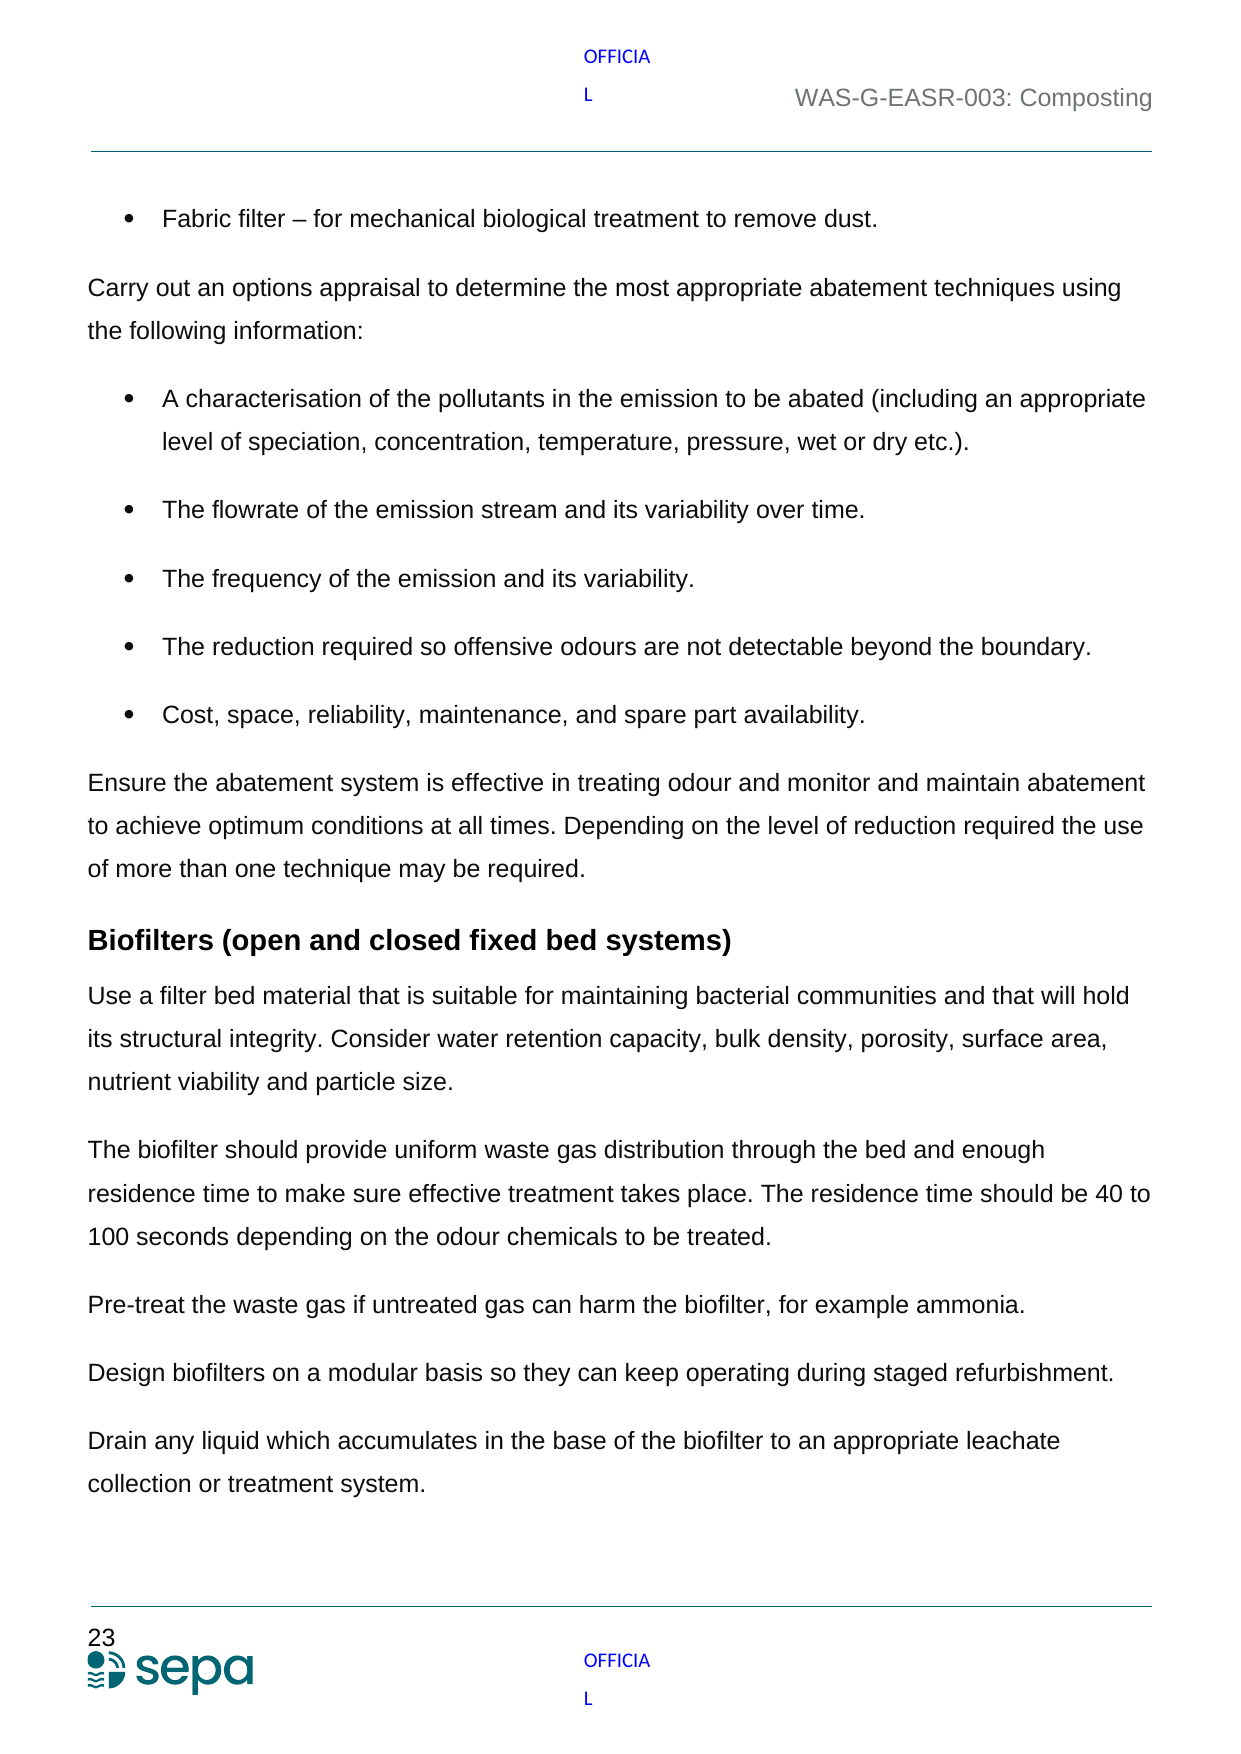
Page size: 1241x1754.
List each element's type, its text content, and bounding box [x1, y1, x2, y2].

list A characterisation of the pollutants in the emission to be abated (including an appropriate level of speciation, concentration, temperature, pressure, wet or dry etc.). [124, 384, 1153, 456]
text Pre-treat the waste gas if untreated gas can harm the biofilter, for example ammonia. [87, 1290, 1153, 1319]
text Drain any liquid which accumulates in the base of the biofilter to an appropriate leachate collection or treatment system. [87, 1426, 1153, 1498]
text Carry out an options appraisal to determine the most appropriate abatement techniques using the following information: [87, 273, 1153, 344]
list The flowrate of the emission stream and its variability over time. [124, 495, 1153, 524]
text The biofilter should provide uniform waste gas distribution through the bed and enough residence time to make sure effective treatment takes place. The residence time should be 40 to 100 seconds depending on the odour chemicals to be treated. [87, 1136, 1153, 1251]
list Cost, space, reliability, maintenance, and spare part availability. [124, 700, 1153, 729]
list The reduction required so offensive odours are not detectable beyond the boundary. [124, 632, 1153, 661]
picture [87, 1651, 253, 1695]
text Use a filter bed material that is suitable for maintaining bacterial communities and that will hold its structural integrity. Consider water retention capacity, bulk density, porosity, surface area, nutrient viability and particle size. [87, 981, 1153, 1096]
subtitle Biofilters (open and closed fixed bed systems) [87, 923, 1153, 956]
text Design biofilters on a modular basis so they can keep operating during staged refurbishment. [87, 1358, 1153, 1387]
text Ensure the abatement system is effective in treating odour and monitor and maintain abatement to achieve optimum conditions at all times. Depending on the level of reduction required the use of more than one technique may be required. [87, 768, 1153, 883]
list The frequency of the emission and its variability. [124, 563, 1153, 592]
list Fabric filter – for mechanical biological treatment to remove dust. [124, 204, 1153, 233]
